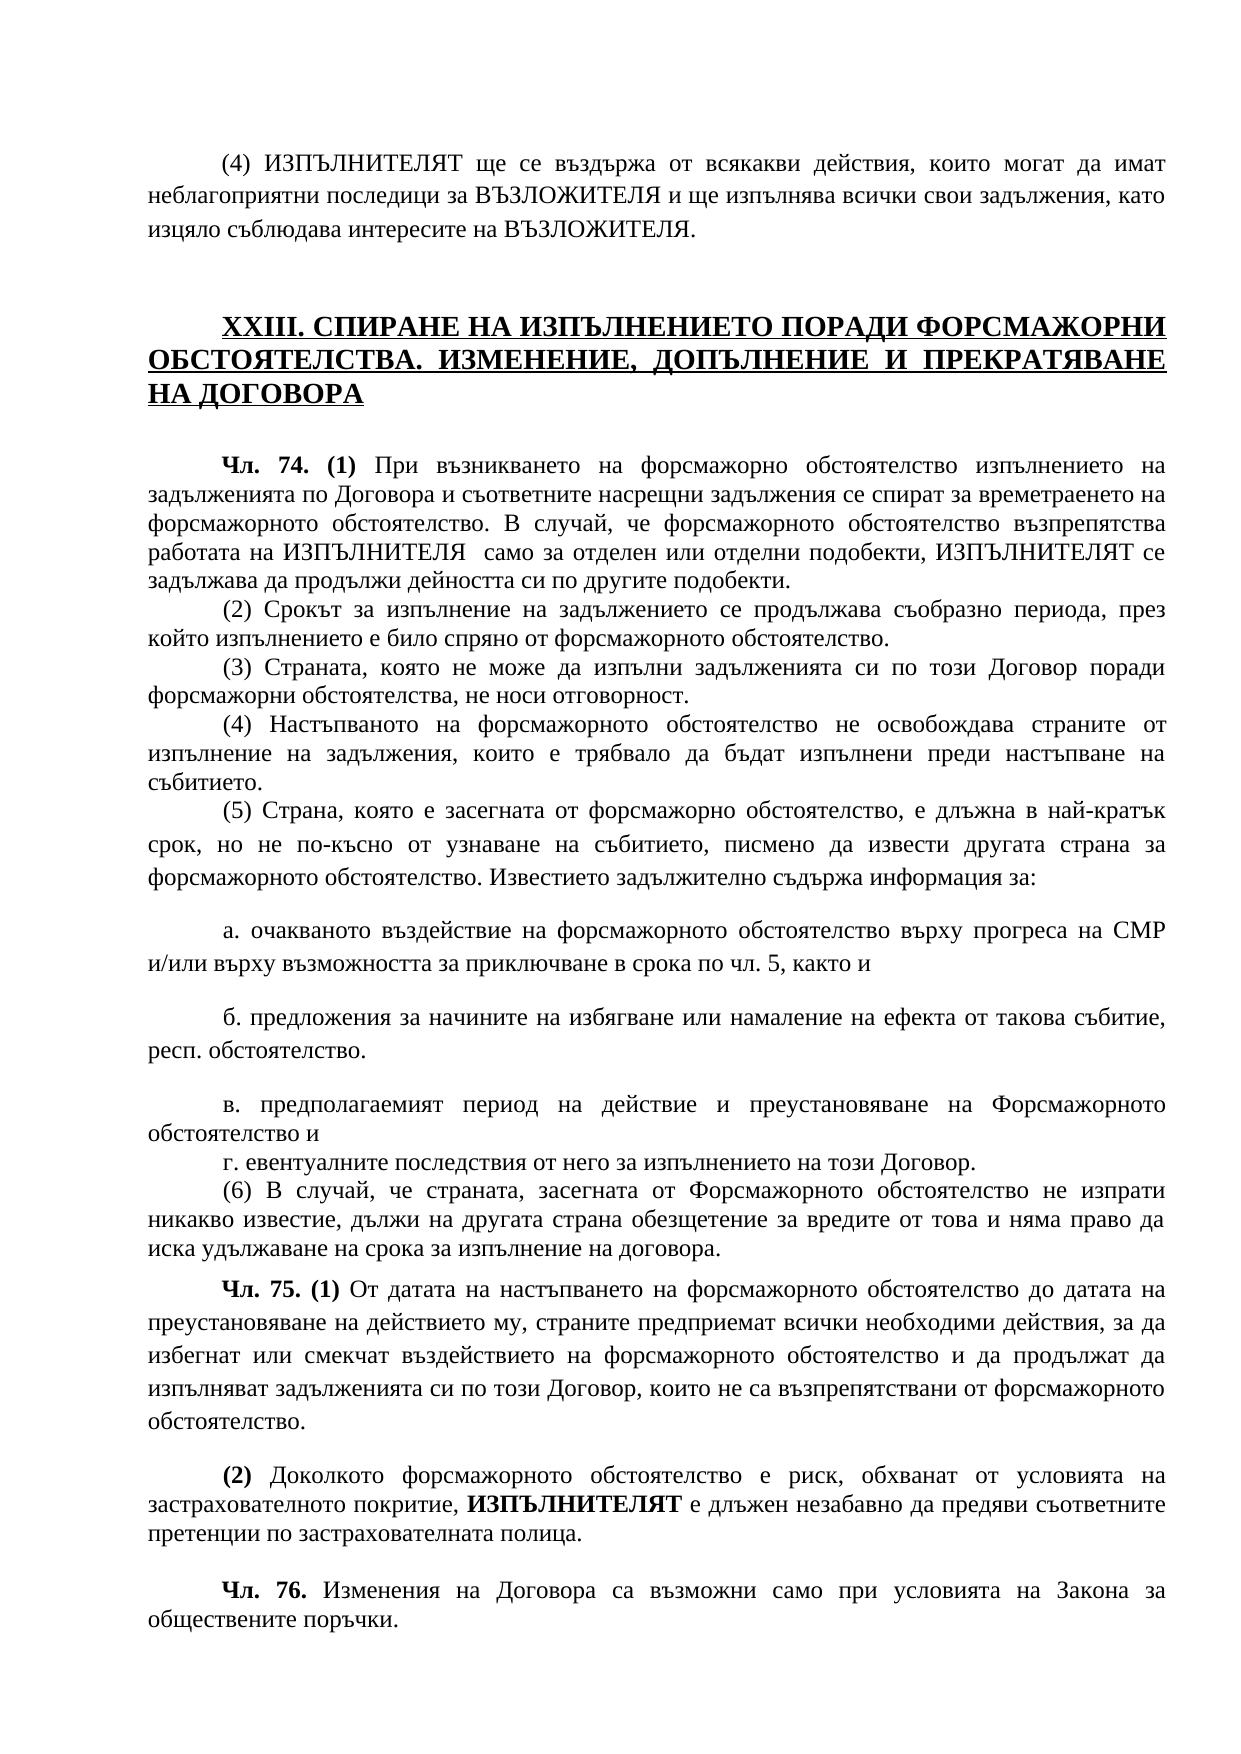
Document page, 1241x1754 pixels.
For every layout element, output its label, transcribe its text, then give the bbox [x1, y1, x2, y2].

text г. евентуалните последствия от него за изпълнението на този Договор. [148, 1147, 1167, 1176]
text (4) Настъпваното на форсмажорното обстоятелство не освобождава страните от изпълнение на задължения, които е трябвало да бъдат изпълнени преди настъпване на събитието. [148, 709, 1167, 796]
text (5) Страна, която е засегната от форсмажорно обстоятелство, е длъжна в най-кратък срок, но не по-късно от узнаване на събитието, писмено да извести другата страна за форсмажорното обстоятелство. Известието задължително съдържа информация за: [148, 796, 1167, 890]
text б. предложения за начините на избягване или намаление на ефекта от такова събитие, респ. обстоятелство. [148, 1002, 1167, 1064]
text Чл. 76. Изменения на Договора са възможни само при условията на Закона за обществените поръчки. [148, 1575, 1167, 1633]
text а. очакваното въздействие на форсмажорното обстоятелство върху прогреса на СМР и/или върху възможността за приключване в срока по чл. 5, както и [148, 916, 1167, 977]
text Чл. 74. (1) При възникването на форсмажорно обстоятелство изпълнението на задълженията по Договора и съответните насрещни задължения се спират за времетраенето на форсмажорното обстоятелство. В случай, че форсмажорното обстоятелство възпрепятства работата на ИЗПЪЛНИТЕЛЯ само за отделен или отделни подобекти, ИЗПЪЛНИТЕЛЯТ се задължава да продължи дейността си по другите подобекти. [148, 451, 1167, 594]
text в. предполагаемият период на действие и преустановяване на Форсмажорното обстоятелство и [148, 1089, 1167, 1147]
text (3) Страната, която не може да изпълни задълженията си по този Договор поради форсмажорни обстоятелства, не носи отговорност. [148, 652, 1167, 709]
text (2) Срокът за изпълнение на задължението се продължава съобразно периода, през който изпълнението е било спряно от форсмажорното обстоятелство. [148, 594, 1167, 652]
text (4) Изпълнителят ще се въздържа от всякакви действия, които могат да имат неблагоприятни последици за ВЪЗЛОЖИТЕЛЯ и ще изпълнява всички свои задължения, като изцяло съблюдава интересите на ВЪЗЛОЖИТЕЛЯ. [148, 148, 1167, 242]
text ХХІІІ. СПИРАНЕ НА ИЗПЪЛНЕНИЕТО ПОРАДИ ФОРСМАЖОРНИ ОБСТОЯТЕЛСТВА. ИЗМЕНЕНИЕ, ДОПЪЛНЕНИЕ И ПРЕКРАТЯВАНЕ НА ДОГОВОРА [148, 373, 1167, 409]
text (2) Доколкото форсмажорното обстоятелство е риск, обхванат от условията на застрахователното покритие, ИЗПЪЛНИТЕЛЯТ е длъжен незабавно да предяви съответните претенции по застрахователната полица. [148, 1460, 1167, 1546]
text Чл. 75. (1) От датата на настъпването на форсмажорното обстоятелство до датата на преустановяване на действието му, страните предприемат всички необходими действия, за да избегнат или смекчат въздействието на форсмажорното обстоятелство и да продължат да изпълняват задълженията си по този Договор, които не са възпрепятствани от форсмажорното обстоятелство. [148, 1274, 1167, 1435]
text ХХІІІ. СПИРАНЕ НА ИЗПЪЛНЕНИЕТО ПОРАДИ ФОРСМАЖОРНИ ОБСТОЯТЕЛСТВА. ИЗМЕНЕНИЕ, ДОПЪЛНЕНИЕ И ПРЕКРАТЯВАНЕ НА ДОГОВОРА [148, 309, 1167, 371]
text (6) В случай, че страната, засегната от Форсмажорното обстоятелство не изпрати никакво известие, дължи на другата страна обезщетение за вредите от това и няма право да иска удължаване на срока за изпълнение на договора. [148, 1176, 1167, 1262]
